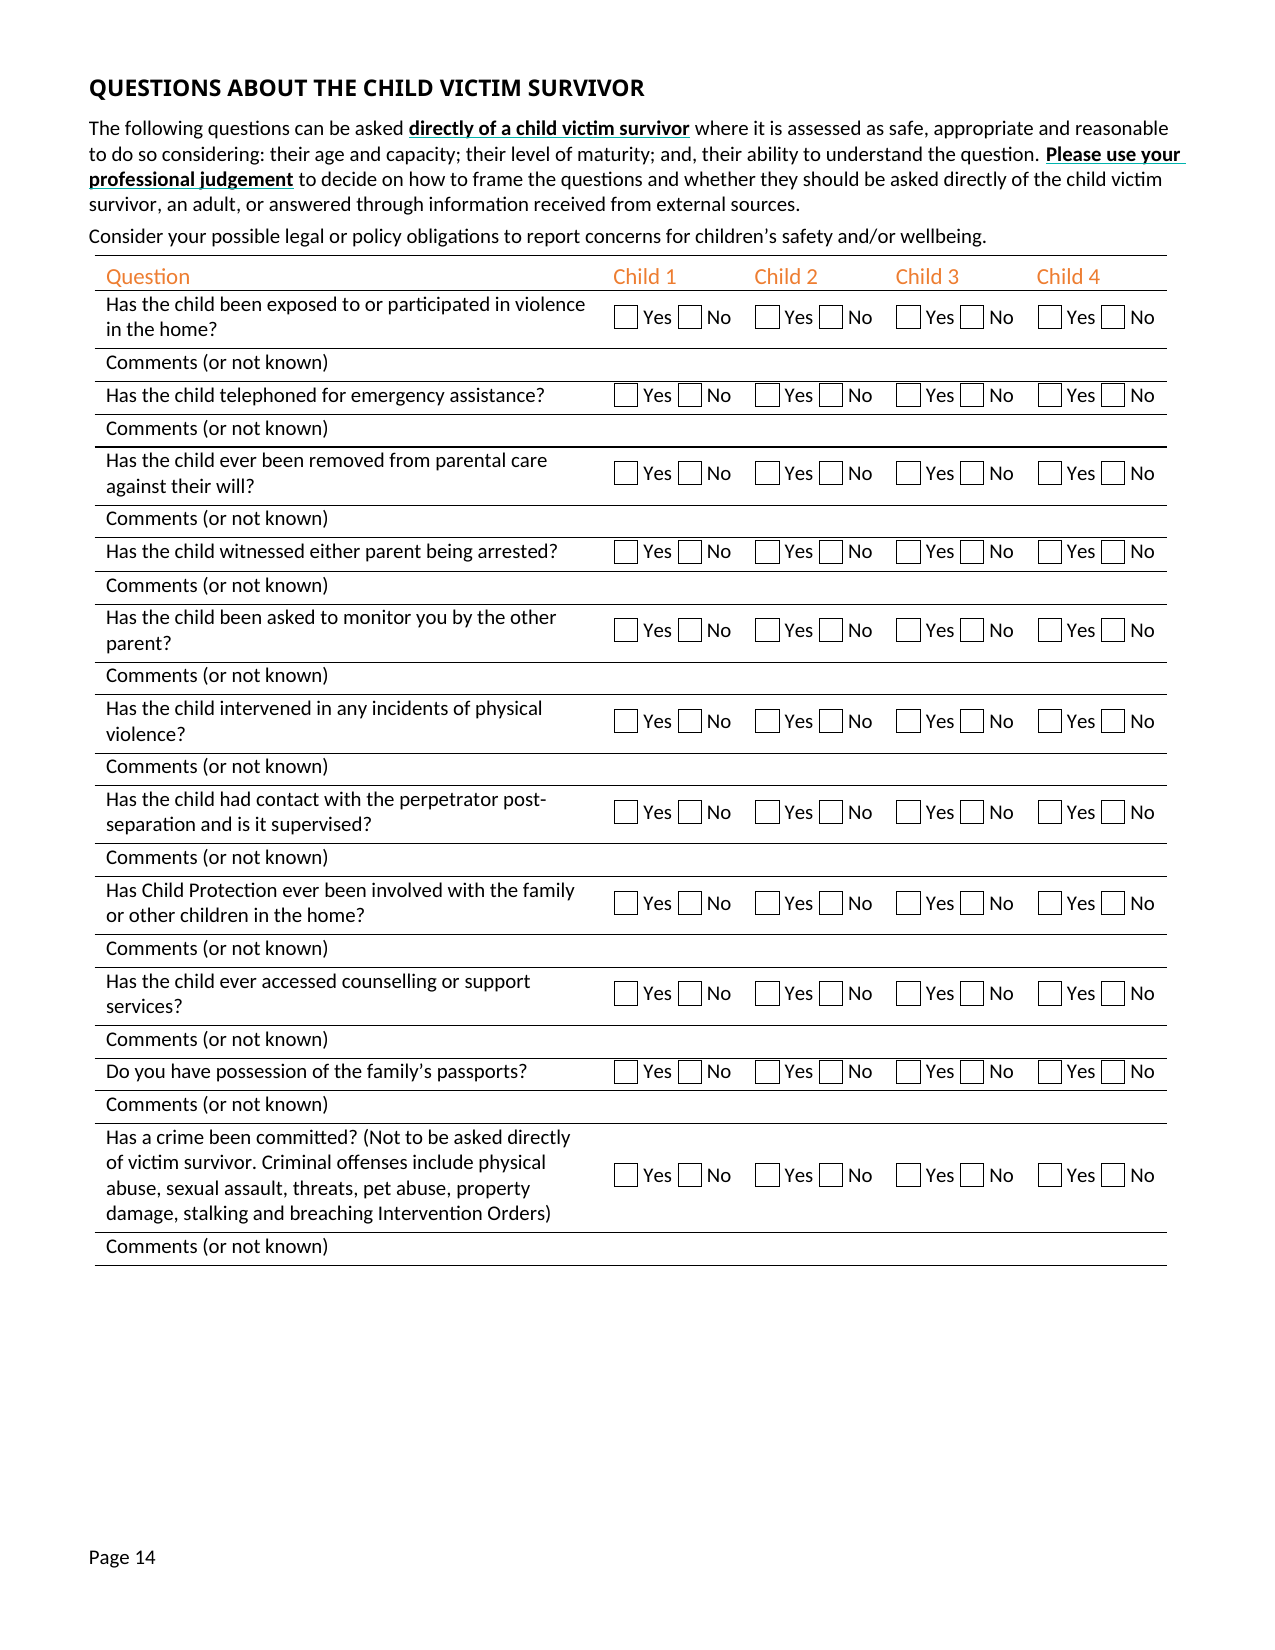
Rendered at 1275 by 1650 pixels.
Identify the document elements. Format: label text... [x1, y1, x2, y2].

table_cell Yes No [884, 605, 1025, 662]
table_cell Yes No [1025, 968, 1167, 1025]
table_cell Yes No [1025, 605, 1167, 662]
table_cell Yes No [884, 382, 1025, 414]
table_cell Yes No [602, 382, 743, 414]
table_cell Has the child ever accessed counselling or support services? [95, 968, 602, 1025]
table_cell Yes No [1025, 786, 1167, 843]
table_cell Yes No [884, 448, 1025, 504]
table_cell Yes No [602, 291, 743, 348]
table_header Child 2 [743, 256, 884, 290]
table_cell Yes No [1025, 382, 1167, 414]
table_cell Comments (or not known) [95, 935, 1167, 967]
table_cell Yes No [884, 538, 1025, 571]
table_cell Yes No [743, 291, 884, 348]
table_cell Yes No [602, 968, 743, 1025]
table_cell Has a crime been committed? (Not to be asked directly of victim survivor. Criminal offenses include physical abuse, sexual assault, threats, pet abuse, property damage, stalking and breaching Intervention Orders) [95, 1124, 602, 1232]
table_cell Has the child had contact with the perpetrator post-separation and is it supervised? [95, 786, 602, 843]
table_cell Comments (or not known) [95, 844, 1167, 876]
table_cell Comments (or not known) [95, 1091, 1167, 1123]
table_cell Yes No [1025, 1059, 1167, 1090]
table_cell Yes No [1025, 1124, 1167, 1232]
table_cell Has the child ever been removed from parental care against their will? [95, 448, 602, 504]
table_cell Comments (or not known) [95, 415, 1167, 446]
table_cell Yes No [743, 448, 884, 504]
table_cell Comments (or not known) [95, 663, 1167, 694]
table_cell Comments (or not known) [95, 506, 1167, 537]
subtitle QUESTIONS ABOUT THE CHILD VICTIM SURVIVOR [89, 72, 1186, 103]
table_cell Yes No [884, 786, 1025, 843]
table_cell Yes No [602, 786, 743, 843]
table_cell Yes No [1025, 877, 1167, 934]
table_cell Has the child intervened in any incidents of physical violence? [95, 695, 602, 752]
table_cell Yes No [602, 605, 743, 662]
table_cell Yes No [743, 538, 884, 571]
table_cell Comments (or not known) [95, 1233, 1167, 1265]
table_header Child 4 [1025, 256, 1167, 290]
table_cell Yes No [884, 1124, 1025, 1232]
table_cell Yes No [602, 1059, 743, 1090]
table_cell Yes No [1025, 448, 1167, 504]
table_cell Yes No [602, 448, 743, 504]
table_cell Has the child witnessed either parent being arrested? [95, 538, 602, 571]
table_cell Yes No [884, 695, 1025, 752]
table_cell Yes No [602, 1124, 743, 1232]
table_cell Yes No [884, 968, 1025, 1025]
table_cell Comments (or not known) [95, 754, 1167, 785]
table_cell Has the child been exposed to or participated in violence in the home? [95, 291, 602, 348]
table_cell Yes No [743, 877, 884, 934]
table_cell Yes No [1025, 695, 1167, 752]
table_cell Yes No [602, 695, 743, 752]
text The following questions can be asked directly of a child victim survivor where it is assessed as safe, appropriate and reasonable to do so considering: their age and capacity; their level of maturity; and, their ability to understand the question. Please use your professional judgement to decide on how to frame the questions and whether they should be asked directly of the child victim survivor, an adult, or answered through information received from external sources. [89, 115, 1186, 217]
table_cell Yes No [743, 605, 884, 662]
table_cell Comments (or not known) [95, 1026, 1167, 1058]
table_cell Has the child telephoned for emergency assistance? [95, 382, 602, 414]
table_cell Yes No [1025, 291, 1167, 348]
table_cell Yes No [884, 1059, 1025, 1090]
table_header Child 3 [884, 256, 1025, 290]
table_cell Yes No [743, 968, 884, 1025]
table_cell Yes No [743, 382, 884, 414]
table_header Child 1 [602, 256, 743, 290]
table_cell Yes No [743, 1124, 884, 1232]
table_cell Do you have possession of the family’s passports? [95, 1059, 602, 1090]
table_cell Yes No [1025, 538, 1167, 571]
table_cell Yes No [602, 877, 743, 934]
table_cell Has the child been asked to monitor you by the other parent? [95, 605, 602, 662]
table_cell Comments (or not known) [95, 349, 1167, 381]
table_cell Yes No [884, 291, 1025, 348]
table_header Question [95, 256, 602, 290]
table_cell Yes No [743, 695, 884, 752]
table_cell Comments (or not known) [95, 572, 1167, 603]
table_cell Yes No [743, 786, 884, 843]
table_cell Yes No [743, 1059, 884, 1090]
table_cell Yes No [602, 538, 743, 571]
table_cell Has Child Protection ever been involved with the family or other children in the home? [95, 877, 602, 934]
table_cell Yes No [884, 877, 1025, 934]
text Consider your possible legal or policy obligations to report concerns for children’s safety and/or wellbeing. [89, 223, 1186, 249]
